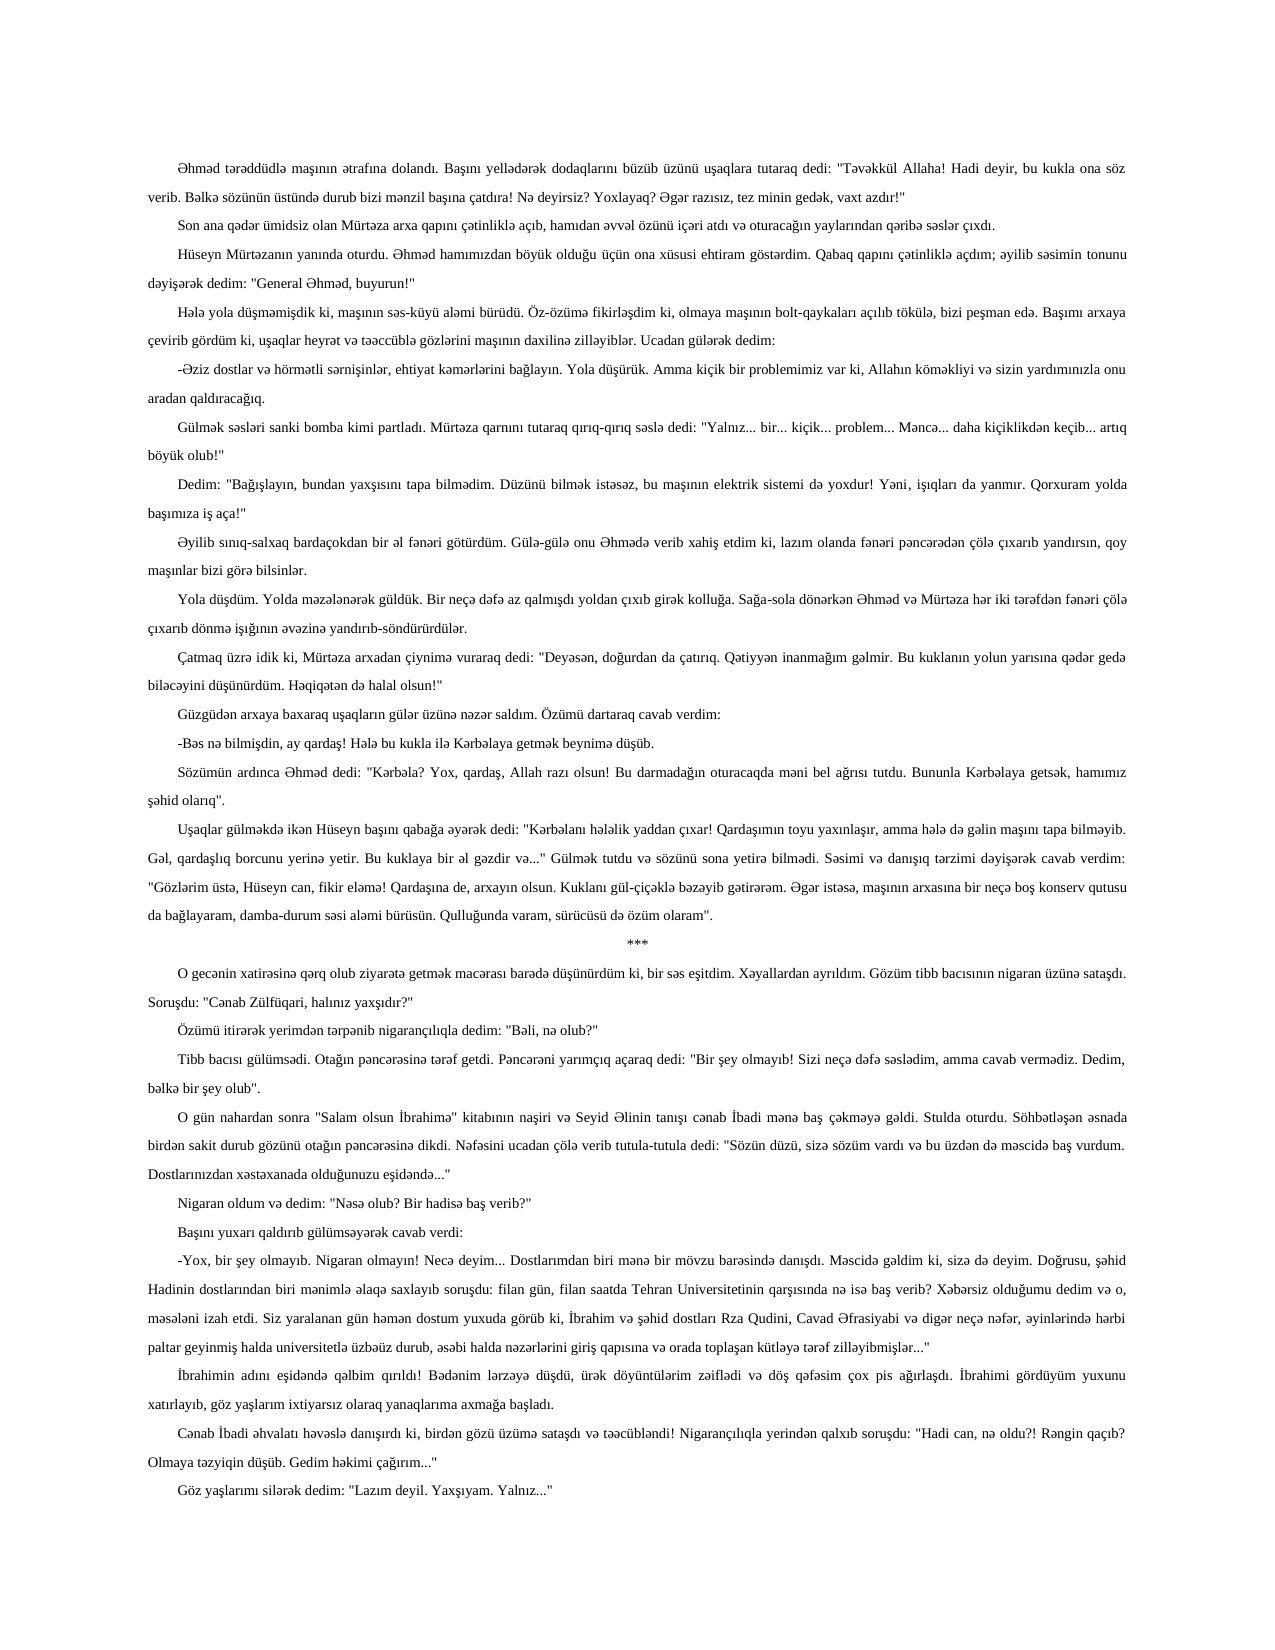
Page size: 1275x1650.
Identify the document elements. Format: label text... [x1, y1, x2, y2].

text Göz yaşlarımı silərək dedim: "Lazım deyil. Yaxşıyam. Yalnız..." [148, 1470, 1127, 1499]
text Yola düşdüm. Yolda məzələnərək güldük. Bir neçə dəfə az qalmışdı yoldan çıxıb girək kolluğa. Sağa-sola dönərkən Əhməd və Mürtəza hər iki tərəfdən fənəri çölə çıxarıb dönmə işığının əvəzinə yandırıb-söndürürdülər. [148, 579, 1127, 636]
text Hələ yola düşməmişdik ki, maşının səs-küyü aləmi bürüdü. Öz-özümə fikirləşdim ki, olmaya maşının bolt-qaykaları açılıb tökülə, bizi peşman edə. Başımı arxaya çevirib gördüm ki, uşaqlar heyrət və təəccüblə gözlərini maşının daxilinə zilləyiblər. Ucadan gülərək dedim: [148, 291, 1127, 349]
text O gün nahardan sonra "Salam olsun İbrahimə" kitabının naşiri və Seyid Əlinin tanışı cənab İbadi mənə baş çəkməyə gəldi. Stulda oturdu. Söhbətləşən əsnada birdən sakit durub gözünü otağın pəncərəsinə dikdi. Nəfəsini ucadan çölə verib tutula-tutula dedi: "Sözün düzü, sizə sözüm vardı və bu üzdən də məscidə baş vurdum. Dostlarınızdan xəstəxanada olduğunuzu eşidəndə..." [148, 1096, 1127, 1183]
text İbrahimin adını eşidəndə qəlbim qırıldı! Bədənim lərzəyə düşdü, ürək döyüntülərim zəiflədi və döş qəfəsim çox pis ağırlaşdı. İbrahimi gördüyüm yuxunu xatırlayıb, göz yaşlarım ixtiyarsız olaraq yanaqlarıma axmağa başladı. [148, 1355, 1127, 1413]
text Sözümün ardınca Əhməd dedi: "Kərbəla? Yox, qardaş, Allah razı olsun! Bu darmadağın oturacaqda məni bel ağrısı tutdu. Bununla Kərbəlaya getsək, hamımız şəhid olarıq". [148, 751, 1127, 809]
text Hüseyn Mürtəzanın yanında oturdu. Əhməd hamımızdan böyük olduğu üçün ona xüsusi ehtiram göstərdim. Qabaq qapını çətinliklə açdım; əyilib səsimin tonunu dəyişərək dedim: "General Əhməd, buyurun!" [148, 234, 1127, 291]
text Son ana qədər ümidsiz olan Mürtəza arxa qapını çətinliklə açıb, hamıdan əvvəl özünü içəri atdı və oturacağın yaylarından qəribə səslər çıxdı. [148, 205, 1127, 234]
text Güzgüdən arxaya baxaraq uşaqların gülər üzünə nəzər saldım. Özümü dartaraq cavab verdim: [148, 694, 1127, 723]
text -Yox, bir şey olmayıb. Nigaran olmayın! Necə deyim... Dostlarımdan biri mənə bir mövzu barəsində danışdı. Məscidə gəldim ki, sizə də deyim. Doğrusu, şəhid Hadinin dostlarından biri mənimlə əlaqə saxlayıb soruşdu: filan gün, filan saatda Tehran Universitetinin qarşısında nə isə baş verib? Xəbərsiz olduğumu dedim və o, məsələni izah etdi. Siz yaralanan gün həmən dostum yuxuda görüb ki, İbrahim və şəhid dostları Rza Qudini, Cavad Əfrasiyabi və digər neçə nəfər, əyinlərində hərbi paltar geyinmiş halda universitetlə üzbəüz durub, əsəbi halda nəzərlərini giriş qapısına və orada toplaşan kütləyə tərəf zilləyibmişlər..." [148, 1240, 1127, 1355]
text O gecənin xatirəsinə qərq olub ziyarətə getmək macərası barədə düşünürdüm ki, bir səs eşitdim. Xəyallardan ayrıldım. Gözüm tibb bacısının nigaran üzünə sataşdı. Soruşdu: "Cənab Zülfüqari, halınız yaxşıdır?" [148, 953, 1127, 1010]
text Əhməd tərəddüdlə maşının ətrafına dolandı. Başını yellədərək dodaqlarını büzüb üzünü uşaqlara tutaraq dedi: "Təvəkkül Allaha! Hadi deyir, bu kukla ona söz verib. Bəlkə sözünün üstündə durub bizi mənzil başına çatdıra! Nə deyirsiz? Yoxlayaq? Əgər razısız, tez minin gedək, vaxt azdır!" [148, 148, 1127, 205]
text Nigaran oldum və dedim: "Nəsə olub? Bir hadisə baş verib?" [148, 1183, 1127, 1211]
text Uşaqlar gülməkdə ikən Hüseyn başını qabağa əyərək dedi: "Kərbəlanı hələlik yaddan çıxar! Qardaşımın toyu yaxınlaşır, amma hələ də gəlin maşını tapa bilməyib. Gəl, qardaşlıq borcunu yerinə yetir. Bu kuklaya bir əl gəzdir və..." Gülmək tutdu və sözünü sona yetirə bilmədi. Səsimi və danışıq tərzimi dəyişərək cavab verdim: "Gözlərim üstə, Hüseyn can, fikir eləmə! Qardaşına de, arxayın olsun. Kuklanı gül-çiçəklə bəzəyib gətirərəm. Əgər istəsə, maşının arxasına bir neçə boş konserv qutusu da bağlayaram, damba-durum səsi aləmi bürüsün. Qulluğunda varam, sürücüsü də özüm olaram". [148, 809, 1127, 924]
text Özümü itirərək yerimdən tərpənib nigarançılıqla dedim: "Bəli, nə olub?" [148, 1010, 1127, 1039]
text Tibb bacısı gülümsədi. Otağın pəncərəsinə tərəf getdi. Pəncərəni yarımçıq açaraq dedi: "Bir şey olmayıb! Sizi neçə dəfə səslədim, amma cavab vermədiz. Dedim, bəlkə bir şey olub". [148, 1039, 1127, 1096]
text Başını yuxarı qaldırıb gülümsəyərək cavab verdi: [148, 1211, 1127, 1240]
text Çatmaq üzrə idik ki, Mürtəza arxadan çiynimə vuraraq dedi: "Deyəsən, doğurdan da çatırıq. Qətiyyən inanmağım gəlmir. Bu kuklanın yolun yarısına qədər gedə biləcəyini düşünürdüm. Həqiqətən də halal olsun!" [148, 636, 1127, 694]
text -Əziz dostlar və hörmətli sərnişinlər, ehtiyat kəmərlərini bağlayın. Yola düşürük. Amma kiçik bir problemimiz var ki, Allahın köməkliyi və sizin yardımınızla onu aradan qaldıracağıq. [148, 349, 1127, 406]
text Gülmək səsləri sanki bomba kimi partladı. Mürtəza qarnını tutaraq qırıq-qırıq səslə dedi: "Yalnız... bir... kiçik... problem... Məncə... daha kiçiklikdən keçib... artıq böyük olub!" [148, 406, 1127, 464]
text Cənab İbadi əhvalatı həvəslə danışırdı ki, birdən gözü üzümə sataşdı və təəcübləndi! Nigarançılıqla yerindən qalxıb soruşdu: "Hadi can, nə oldu?! Rəngin qaçıb? Olmaya təzyiqin düşüb. Gedim həkimi çağırım..." [148, 1413, 1127, 1470]
text *** [148, 924, 1127, 953]
text Dedim: "Bağışlayın, bundan yaxşısını tapa bilmədim. Düzünü bilmək istəsəz, bu maşının elektrik sistemi də yoxdur! Yəni, işıqları da yanmır. Qorxuram yolda başımıza iş aça!" [148, 464, 1127, 521]
text -Bəs nə bilmişdin, ay qardaş! Hələ bu kukla ilə Kərbəlaya getmək beynimə düşüb. [148, 723, 1127, 751]
text Əyilib sınıq-salxaq bardaçokdan bir əl fənəri götürdüm. Gülə-gülə onu Əhmədə verib xahiş etdim ki, lazım olanda fənəri pəncərədən çölə çıxarıb yandırsın, qoy maşınlar bizi görə bilsinlər. [148, 521, 1127, 579]
